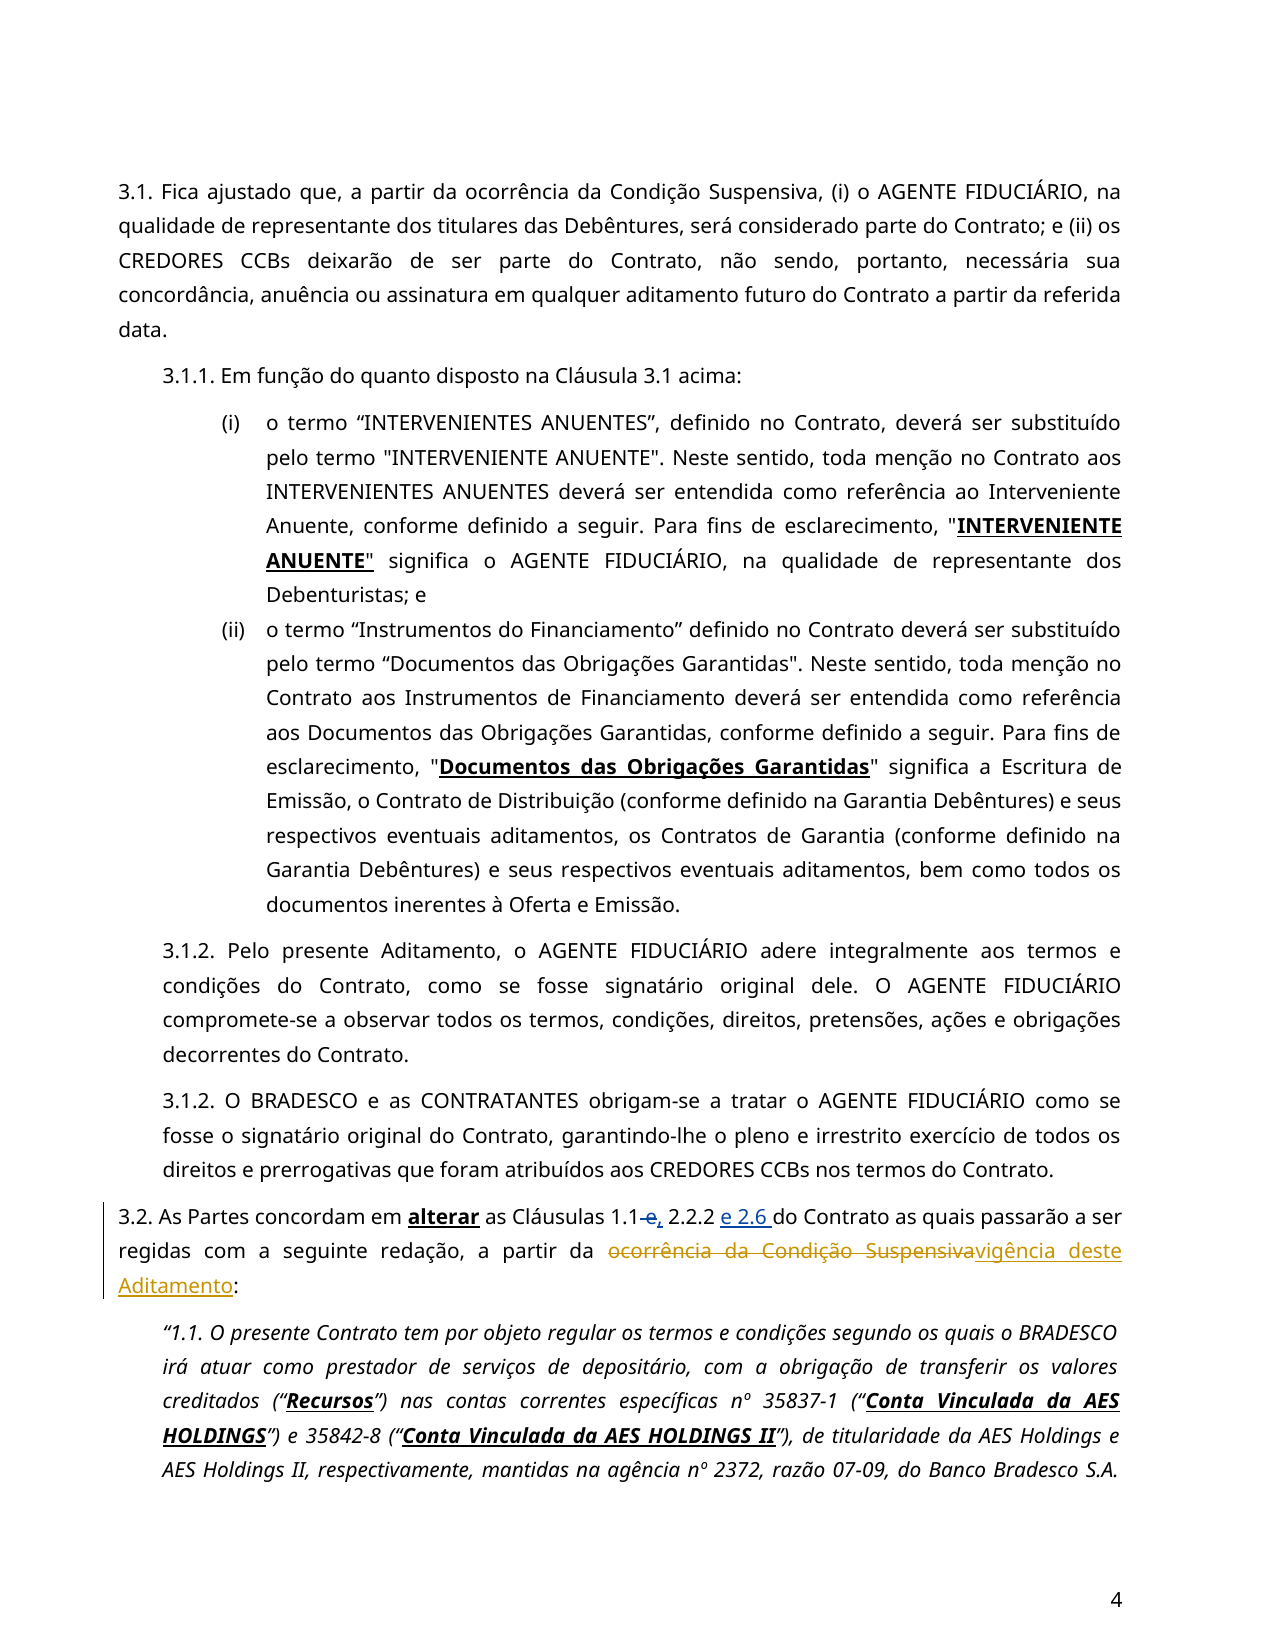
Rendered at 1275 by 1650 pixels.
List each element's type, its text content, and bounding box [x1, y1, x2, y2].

text 3.2. As Partes concordam em alterar as Cláusulas 1.1 2.2.2 do Contrato as quais passarão a ser regidas com a seguinte redação, a partir da : [118, 1202, 1122, 1299]
text 3.1.1. Em função do quanto disposto na Cláusula 3.1 acima: [162, 362, 1122, 390]
text 3.1.2. Pelo presente Aditamento, o AGENTE FIDUCIÁRIO adere integralmente aos termos e condições do Contrato, como se fosse signatário original dele. O AGENTE FIDUCIÁRIO compromete-se a observar todos os termos, condições, direitos, pretensões, ações e obrigações decorrentes do Contrato. [162, 937, 1122, 1068]
list o termo “Instrumentos do Financiamento” definido no Contrato deverá ser substituído pelo termo “Documentos das Obrigações Garantidas". Neste sentido, toda menção no Contrato aos Instrumentos de Financiamento deverá ser entendida como referência aos Documentos das Obrigações Garantidas, conforme definido a seguir. Para fins de esclarecimento, "Documentos das Obrigações Garantidas" significa a Escritura de Emissão, o Contrato de Distribuição (conforme definido na Garantia Debêntures) e seus respectivos eventuais aditamentos, os Contratos de Garantia (conforme definido na Garantia Debêntures) e seus respectivos eventuais aditamentos, bem como todos os documentos inerentes à Oferta e Emissão. [222, 615, 1122, 918]
text 3.1. Fica ajustado que, a partir da ocorrência da Condição Suspensiva, (i) o AGENTE FIDUCIÁRIO, na qualidade de representante dos titulares das Debêntures, será considerado parte do Contrato; e (ii) os CREDORES CCBs deixarão de ser parte do Contrato, não sendo, portanto, necessária sua concordância, anuência ou assinatura em qualquer aditamento futuro do Contrato a partir da referida data. [118, 177, 1122, 343]
text 3.1.2. O BRADESCO e as CONTRATANTES obrigam-se a tratar o AGENTE FIDUCIÁRIO como se fosse o signatário original do Contrato, garantindo-lhe o pleno e irrestrito exercício de todos os direitos e prerrogativas que foram atribuídos aos CREDORES CCBs nos termos do Contrato. [162, 1087, 1122, 1184]
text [162, 1318, 1122, 1484]
list o termo “INTERVENIENTES ANUENTES”, definido no Contrato, deverá ser substituído pelo termo "INTERVENIENTE ANUENTE". Neste sentido, toda menção no Contrato aos INTERVENIENTES ANUENTES deverá ser entendida como referência ao Interveniente Anuente, conforme definido a seguir. Para fins de esclarecimento, "INTERVENIENTE ANUENTE" significa o AGENTE FIDUCIÁRIO, na qualidade de representante dos Debenturistas; e [222, 408, 1122, 609]
